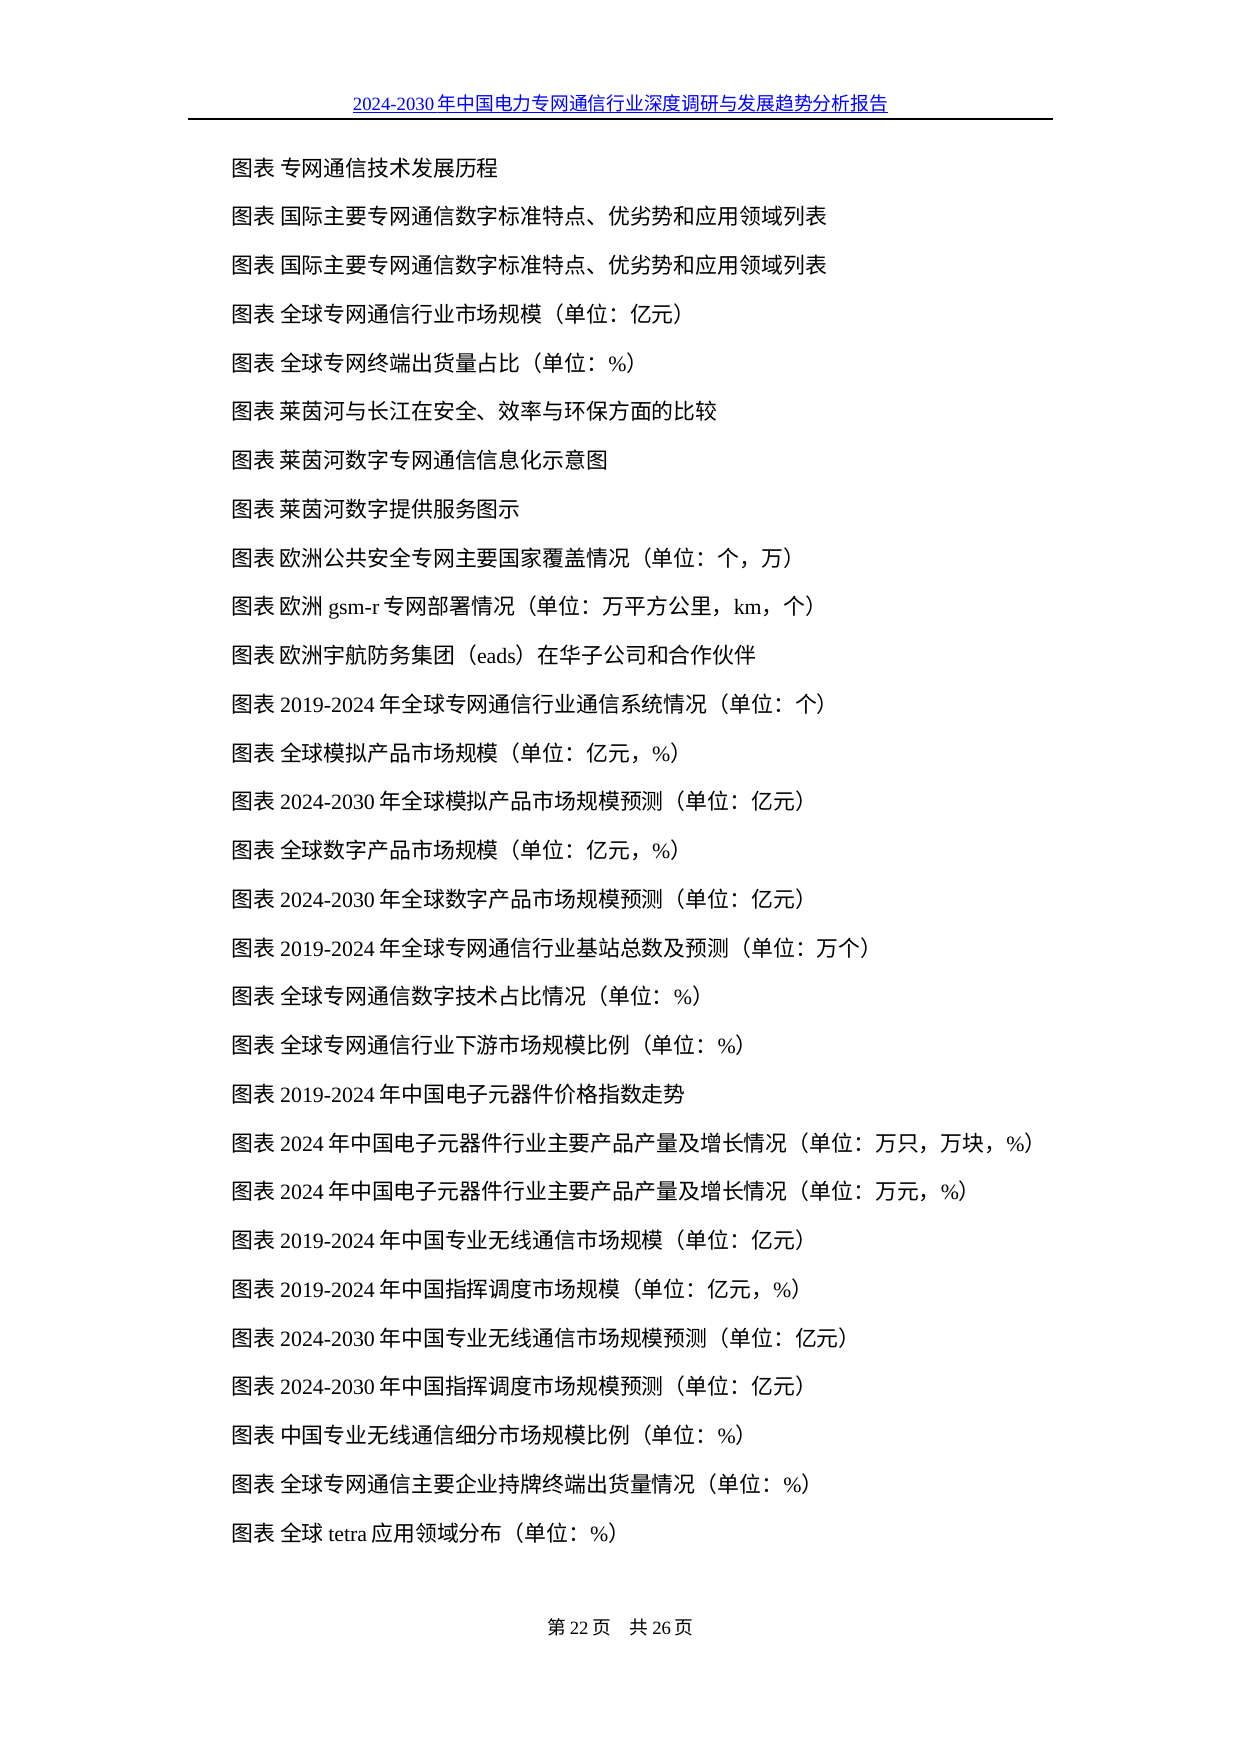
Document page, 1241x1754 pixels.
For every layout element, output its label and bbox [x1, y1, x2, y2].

text [187, 150, 1053, 1548]
